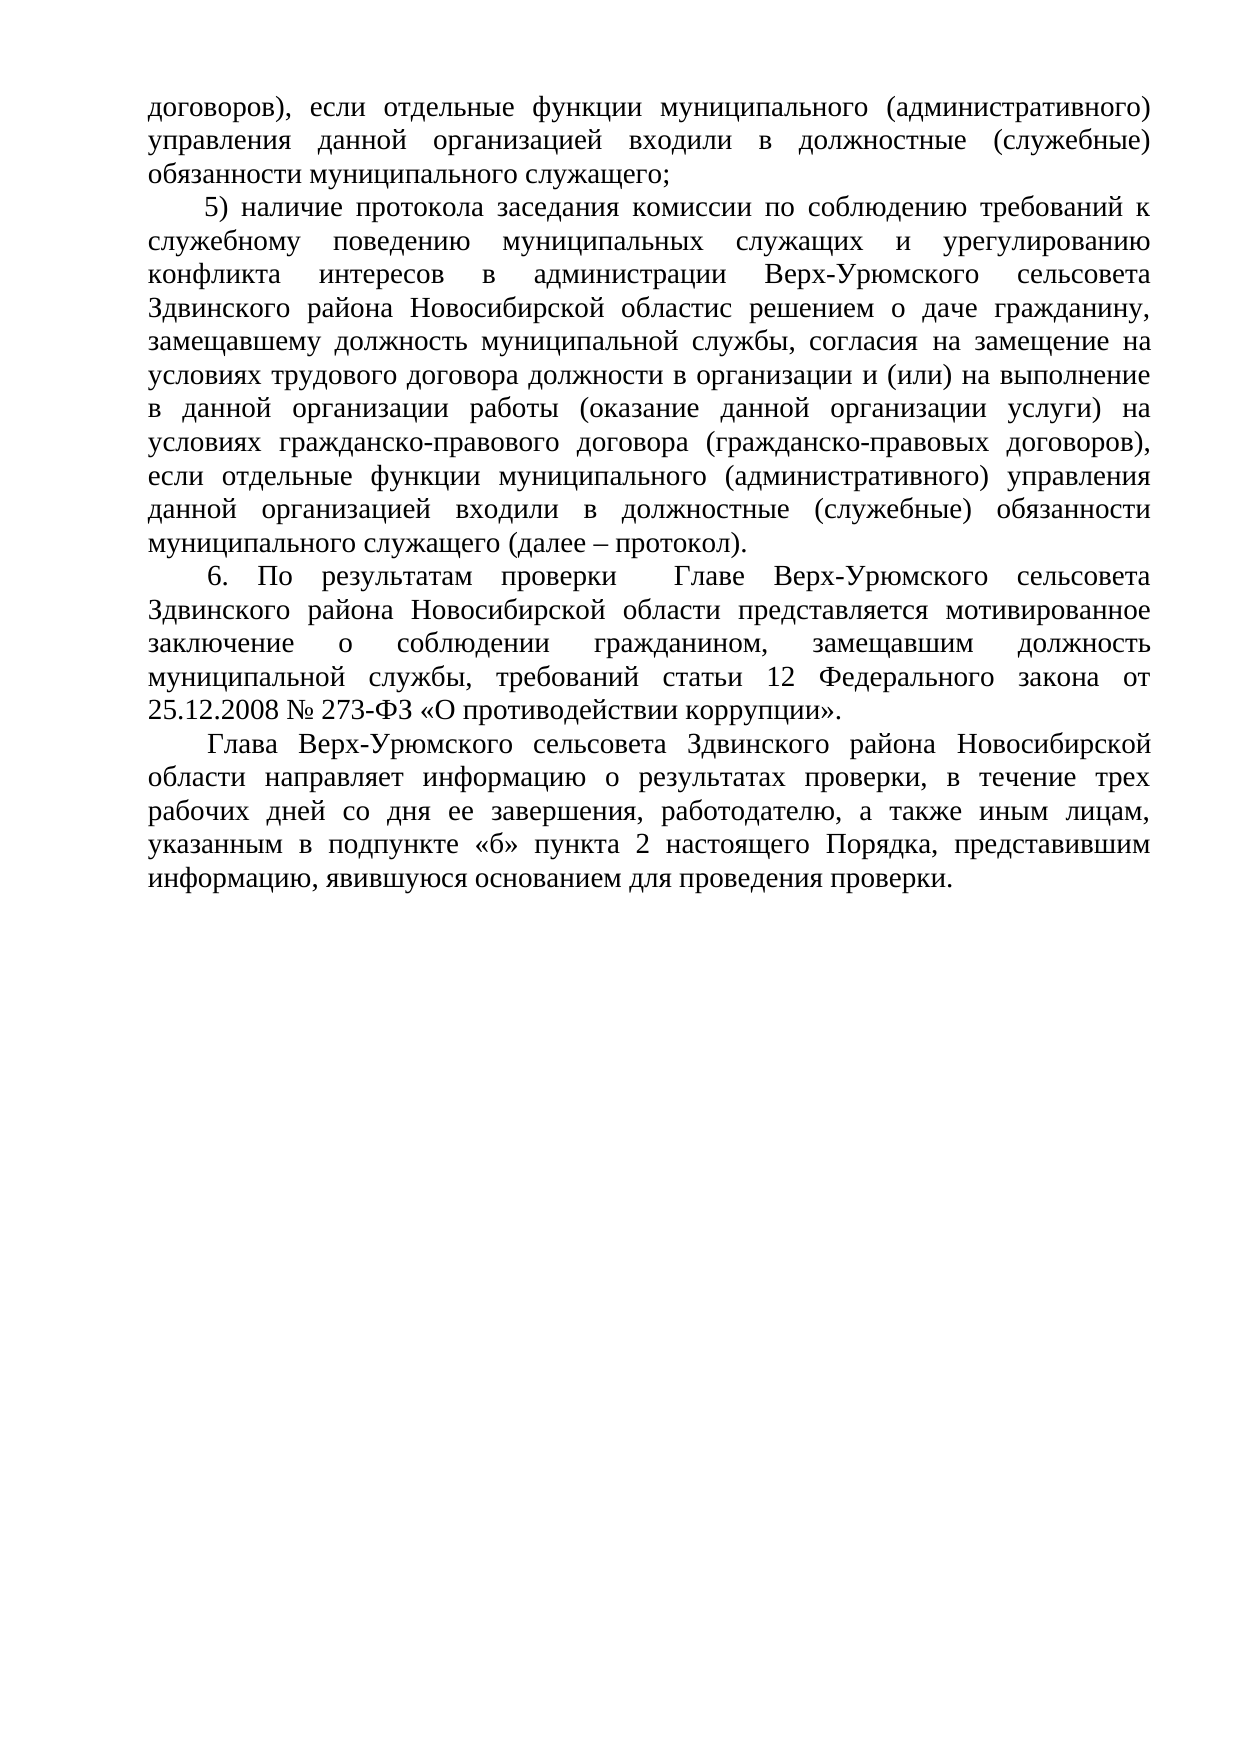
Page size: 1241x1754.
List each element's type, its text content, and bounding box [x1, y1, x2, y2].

list 6. По результатам проверки Главе Верх-Урюмского сельсовета Здвинского района Новосибирской области представляется мотивированное заключение о соблюдении гражданином, замещавшим должность муниципальной службы, требований статьи 12 Федерального закона от 25.12.2008 № 273-ФЗ «О противодействии коррупции». [148, 558, 1152, 726]
text 5) наличие протокола заседания комиссии по соблюдению требований к служебному поведению муниципальных служащих и урегулированию конфликта интересов в администрации Верх-Урюмского сельсовета Здвинского района Новосибирской областис решением о даче гражданину, замещавшему должность муниципальной службы, согласия на замещение на условиях трудового договора должности в организации и (или) на выполнение в данной организации работы (оказание данной организации услуги) на условиях гражданско-правового договора (гражданско-правовых договоров), если отдельные функции муниципального (административного) управления данной организацией входили в должностные (служебные) обязанности муниципального служащего (далее – протокол). [148, 189, 1152, 558]
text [148, 89, 1152, 189]
text Глава Верх-Урюмского сельсовета Здвинского района Новосибирской области направляет информацию о результатах проверки, в течение трех рабочих дней со дня ее завершения, работодателю, а также иным лицам, указанным в подпункте «б» пункта 2 настоящего Порядка, представившим информацию, явившуюся основанием для проведения проверки. [148, 726, 1152, 894]
